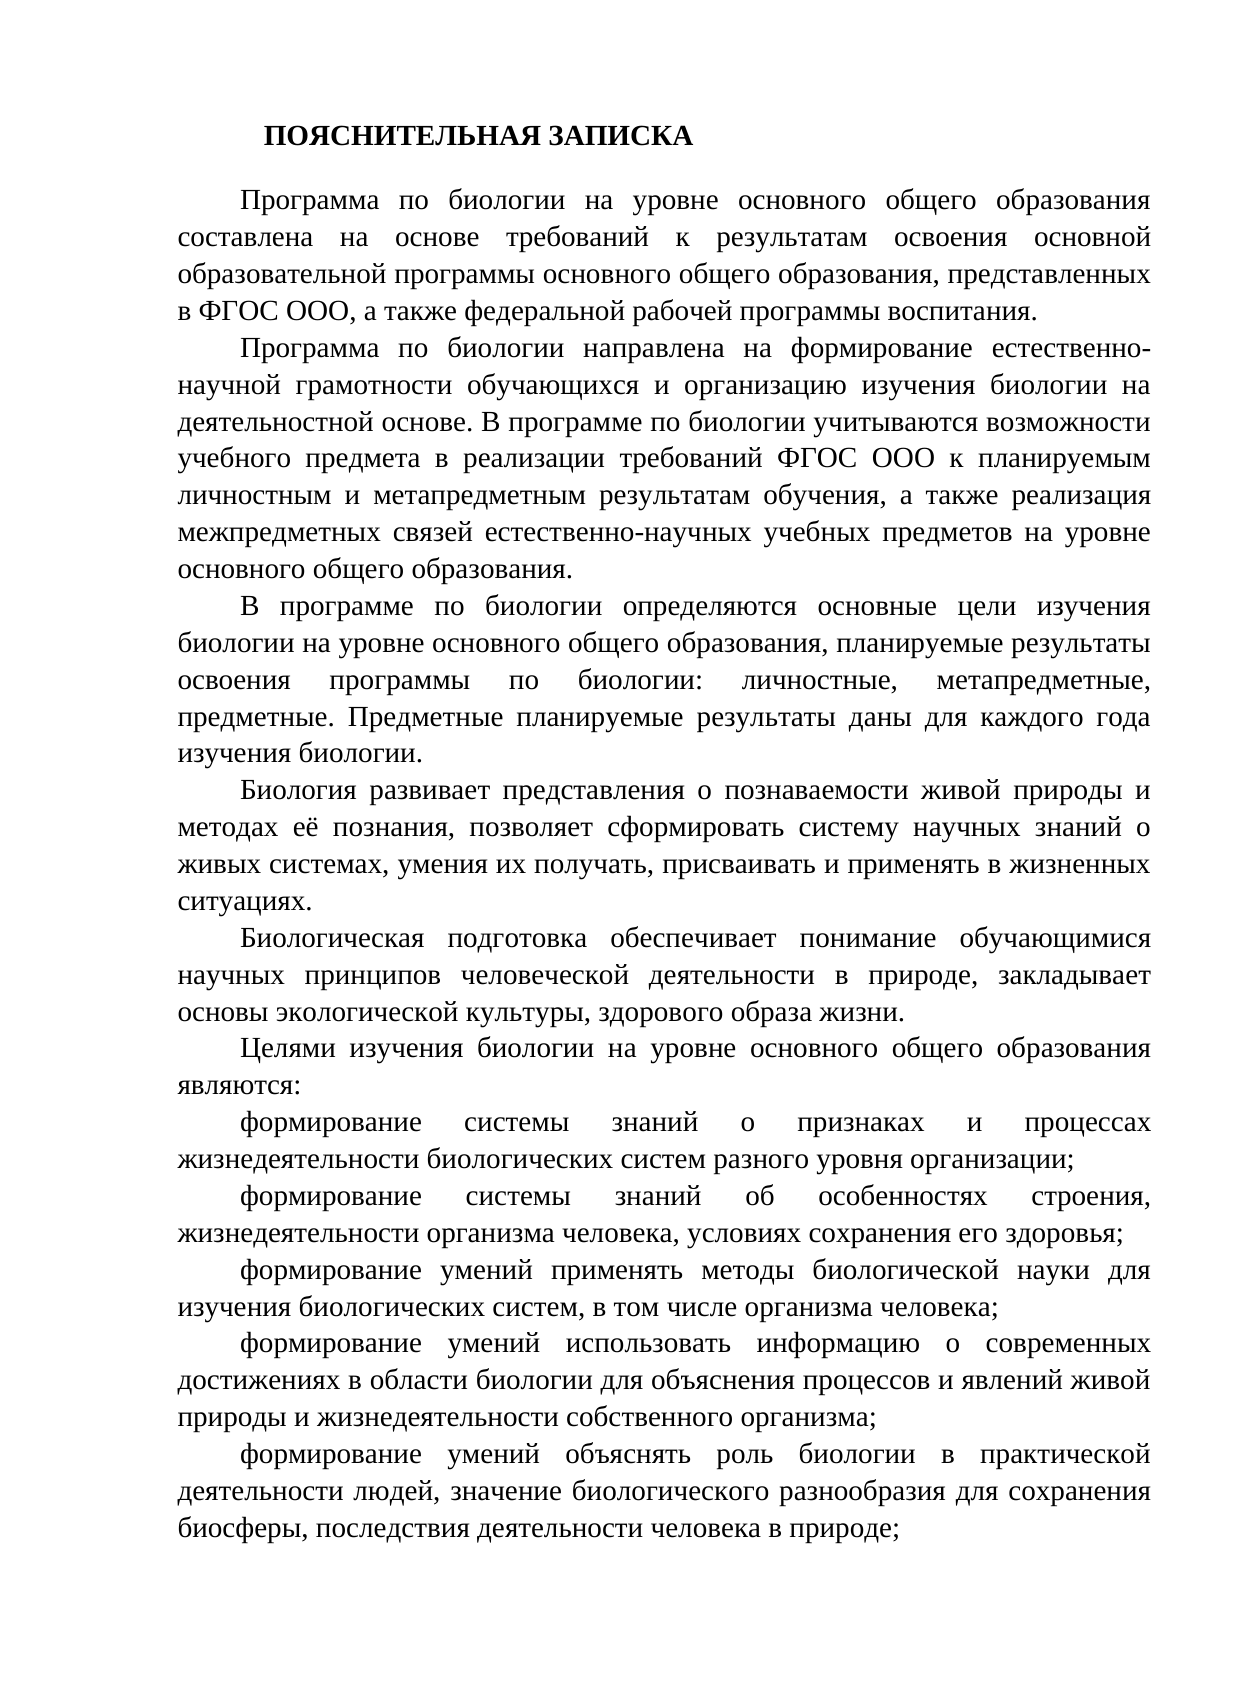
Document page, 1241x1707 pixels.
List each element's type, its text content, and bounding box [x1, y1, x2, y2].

text формирование умений применять методы биологической науки для изучения биологических систем, в том числе организма человека; [177, 1252, 1152, 1322]
text формирование системы знаний об особенностях строения, жизнедеятельности организма человека, условиях сохранения его здоровья; [177, 1178, 1152, 1248]
text Целями изучения биологии на уровне основного общего образования являются: [177, 1031, 1152, 1101]
text ПОЯСНИТЕЛЬНАЯ ЗАПИСКА [189, 118, 1152, 152]
text формирование умений объяснять роль биологии в практической деятельности людей, значение биологического разнообразия для сохранения биосферы, последствия деятельности человека в природе; [177, 1436, 1152, 1543]
text формирование умений использовать информацию о современных достижениях в области биологии для объяснения процессов и явлений живой природы и жизнедеятельности собственного организма; [177, 1326, 1152, 1433]
text В программе по биологии определяются основные цели изучения биологии на уровне основного общего образования, планируемые результаты освоения программы по биологии: личностные, метапредметные, предметные. Предметные планируемые результаты даны для каждого года изучения биологии. [177, 588, 1152, 769]
text Программа по биологии направлена на формирование естественно-научной грамотности обучающихся и организацию изучения биологии на деятельностной основе. В программе по биологии учитываются возможности учебного предмета в реализации требований ФГОС ООО к планируемым личностным и метапредметным результатам обучения, а также реализация межпредметных связей естественно-научных учебных предметов на уровне основного общего образования. [177, 330, 1152, 585]
text Биологическая подготовка обеспечивает понимание обучающимися научных принципов человеческой деятельности в природе, закладывает основы экологической культуры, здорового образа жизни. [177, 920, 1152, 1027]
text Программа по биологии на уровне основного общего образования составлена на основе требований к результатам освоения основной образовательной программы основного общего образования, представленных в ФГОС ООО, а также федеральной рабочей программы воспитания. [177, 182, 1152, 327]
text Биология развивает представления о познаваемости живой природы и методах её познания, позволяет сформировать систему научных знаний о живых системах, умения их получать, присваивать и применять в жизненных ситуациях. [177, 772, 1152, 917]
text формирование системы знаний о признаках и процессах жизнедеятельности биологических систем разного уровня организации; [177, 1104, 1152, 1175]
